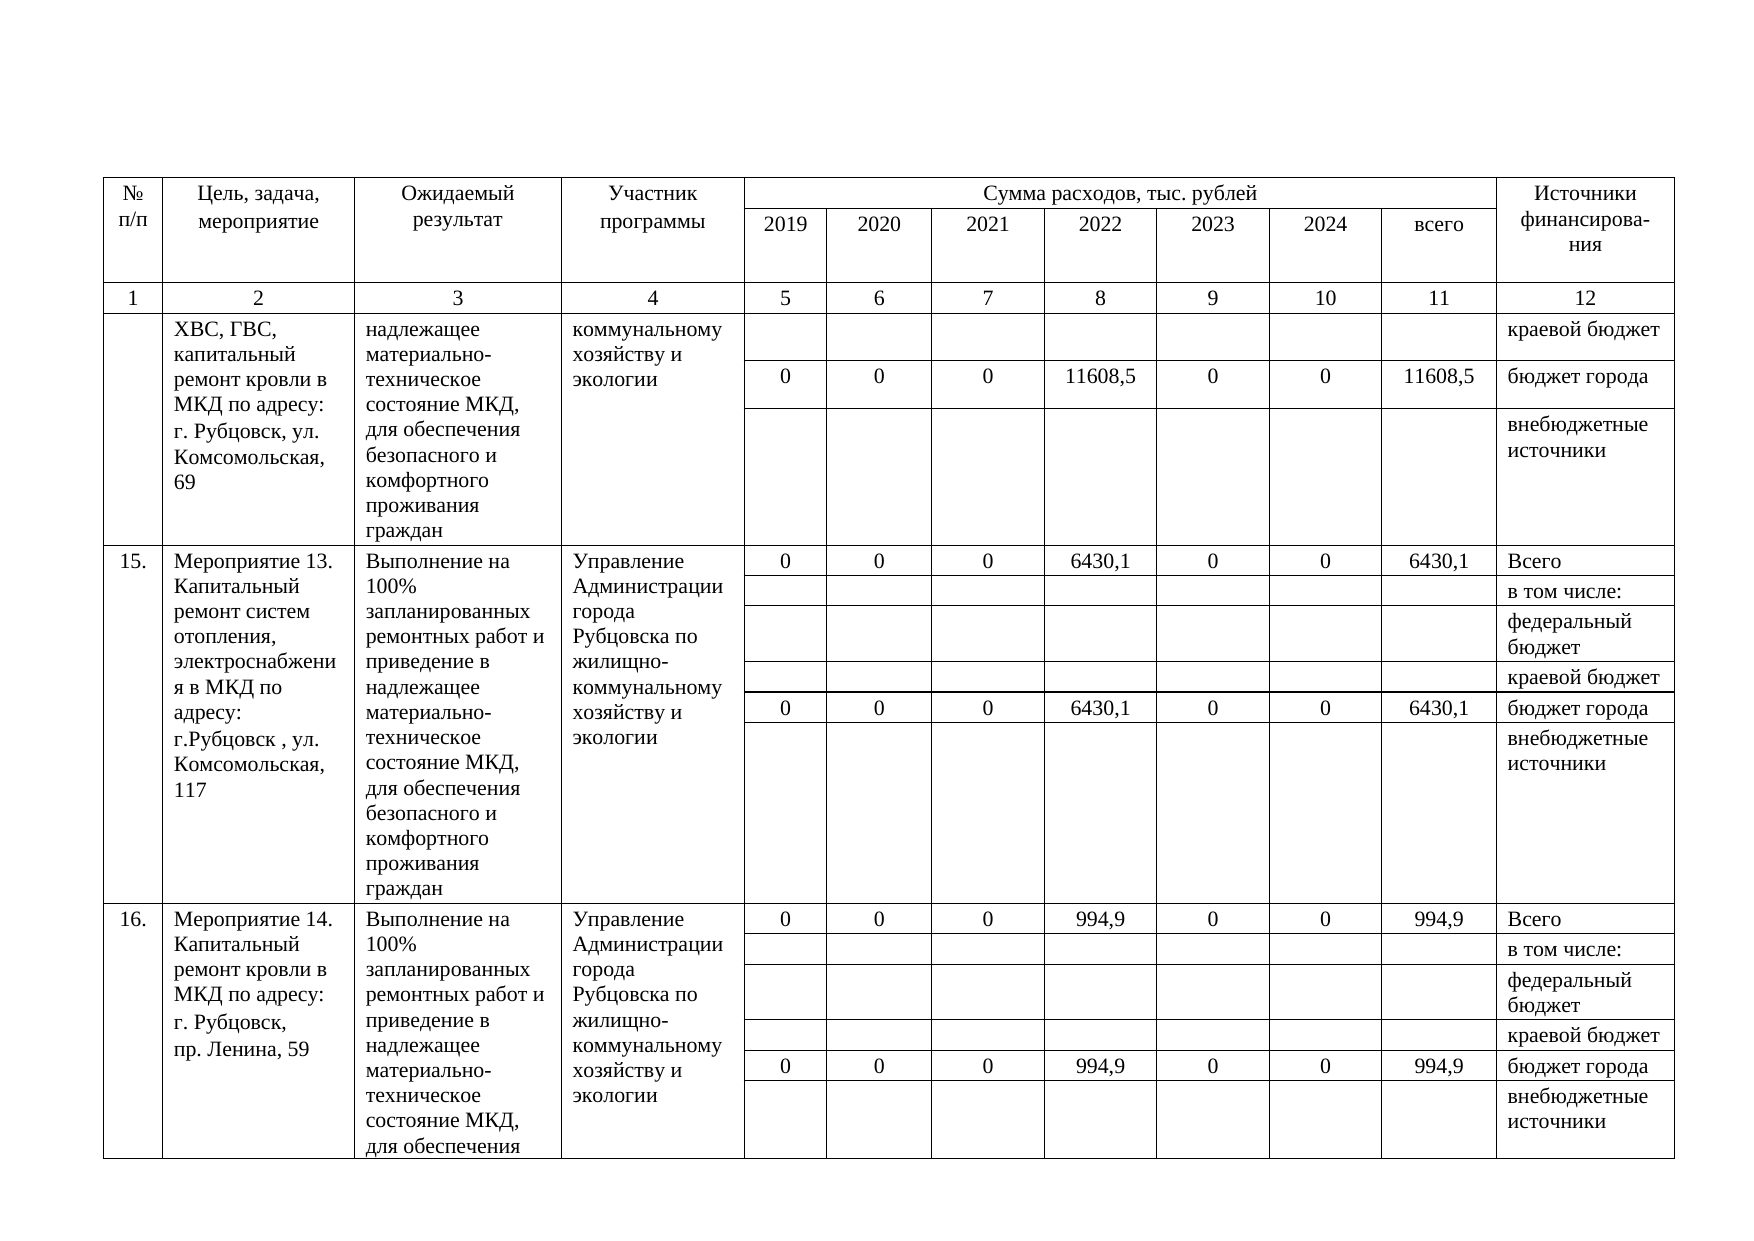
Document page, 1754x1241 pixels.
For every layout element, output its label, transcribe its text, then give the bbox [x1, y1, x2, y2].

table_cell 15. [104, 546, 162, 903]
table_cell [827, 723, 931, 903]
table_cell Выполнение на 100% запланированных ремонтных работ и приведение в надлежащее материально-техническое состояние МКД, для обеспечения безопасного и комфортного проживания граждан [355, 904, 561, 1158]
table_cell [1270, 723, 1381, 903]
table_cell краевой бюджет [1497, 1020, 1674, 1049]
table_cell 2021 [932, 209, 1044, 282]
table_cell 0 [827, 361, 931, 408]
table_cell [745, 1020, 826, 1049]
table_cell Выполнение на 100% запланированных ремонтных работ и приведение в надлежащее материально-техническое состояние МКД, для обеспечения безопасного и комфортного проживания граждан [355, 546, 561, 903]
table_cell [1157, 576, 1269, 605]
table_cell [1270, 1081, 1381, 1158]
table_cell 7 [932, 283, 1044, 312]
table_cell [745, 409, 826, 544]
table_cell 0 [1270, 1051, 1381, 1080]
table_cell 3 [355, 283, 561, 312]
table_cell [1382, 934, 1496, 963]
table_cell [745, 662, 826, 691]
table_cell 0 [932, 546, 1044, 575]
table_cell 6430,1 [1382, 546, 1496, 575]
table_cell [745, 606, 826, 661]
table_cell 0 [1270, 904, 1381, 933]
table_cell 2020 [827, 209, 931, 282]
table_cell [1270, 934, 1381, 963]
table_cell [1157, 662, 1269, 691]
table_cell 2019 [745, 209, 826, 282]
table_cell [827, 1020, 931, 1049]
table_cell 0 [1157, 361, 1269, 408]
table_cell Всего [1497, 546, 1674, 575]
table_cell [1270, 409, 1381, 544]
table_header Источники финансирова-ния [1497, 178, 1674, 282]
table_cell [1270, 965, 1381, 1019]
table_cell [1157, 314, 1269, 360]
table_cell 9 [1157, 283, 1269, 312]
table_cell 994,9 [1382, 904, 1496, 933]
table_cell 2022 [1045, 209, 1156, 282]
table_cell [1382, 1020, 1496, 1049]
table_cell 0 [1157, 546, 1269, 575]
table_cell бюджет города [1497, 1051, 1674, 1080]
table_cell [932, 409, 1044, 544]
table_cell [1382, 965, 1496, 1019]
table_cell 0 [932, 693, 1044, 722]
table_cell 0 [1270, 546, 1381, 575]
table_cell 0 [1157, 1051, 1269, 1080]
table_cell 6430,1 [1382, 693, 1496, 722]
table_cell [1157, 1020, 1269, 1049]
table_cell [1157, 934, 1269, 963]
table_cell [827, 409, 931, 544]
table_cell 0 [932, 1051, 1044, 1080]
table_cell Всего [1497, 904, 1674, 933]
table_cell [1157, 409, 1269, 544]
table_cell [932, 1020, 1044, 1049]
table_cell Мероприятие 13. Капитальный ремонт систем отопления, электроснабжения в МКД по адресу: г.Рубцовск , ул. Комсомольская, 117 [163, 546, 354, 903]
table_cell всего [1382, 209, 1496, 282]
table_cell [932, 723, 1044, 903]
table_cell 5 [745, 283, 826, 312]
table_cell [1382, 314, 1496, 360]
table_cell Мероприятие 14. Капитальный ремонт кровли в МКД по адресу: г. Рубцовск, пр. Ленина, 59 [163, 904, 354, 1158]
table_cell [1045, 662, 1156, 691]
table_cell 6430,1 [1045, 693, 1156, 722]
table_cell 0 [745, 546, 826, 575]
table_cell в том числе: [1497, 934, 1674, 963]
table_cell 0 [1157, 693, 1269, 722]
table_cell [745, 934, 826, 963]
table_cell 10 [1270, 283, 1381, 312]
table_cell [745, 723, 826, 903]
table_cell [932, 662, 1044, 691]
table_cell [827, 965, 931, 1019]
table_cell [932, 606, 1044, 661]
table_cell [1270, 314, 1381, 360]
table_cell 2 [163, 283, 354, 312]
table_cell [1045, 1020, 1156, 1049]
table_cell 6 [827, 283, 931, 312]
table_cell Управление Администрации города Рубцовска по жилищно-коммунальному хозяйству и экологии [562, 546, 744, 903]
table_cell [1382, 723, 1496, 903]
table_cell [1157, 965, 1269, 1019]
table_cell внебюджетные источники [1497, 1081, 1674, 1158]
table_cell бюджет города [1497, 361, 1674, 408]
table_cell [745, 1081, 826, 1158]
table_cell [932, 965, 1044, 1019]
table_cell 0 [745, 361, 826, 408]
table_cell [1157, 723, 1269, 903]
table_cell 994,9 [1382, 1051, 1496, 1080]
table_header № п/п [104, 178, 162, 282]
table_cell краевой бюджет [1497, 662, 1674, 691]
table_cell 2023 [1157, 209, 1269, 282]
table_cell [827, 606, 931, 661]
table_cell 11608,5 [1045, 361, 1156, 408]
table_cell [1045, 934, 1156, 963]
table_cell 0 [827, 904, 931, 933]
table_cell Управление Администрации города Рубцовска по жилищно-коммунальному хозяйству и экологии [562, 904, 744, 1158]
table_cell 11608,5 [1382, 361, 1496, 408]
table_cell [932, 576, 1044, 605]
table_cell 994,9 [1045, 904, 1156, 933]
table_cell бюджет города [1497, 693, 1674, 722]
table_cell [1045, 723, 1156, 903]
table_cell внебюджетные источники [1497, 409, 1674, 544]
table_cell 0 [827, 1051, 931, 1080]
table_cell 994,9 [1045, 1051, 1156, 1080]
table_cell 4 [562, 283, 744, 312]
table_cell [932, 1081, 1044, 1158]
table_cell краевой бюджет [1497, 314, 1674, 360]
table_cell [1045, 606, 1156, 661]
table_cell 2024 [1270, 209, 1381, 282]
table_header Сумма расходов, тыс. рублей [745, 178, 1496, 208]
table_cell внебюджетные источники [1497, 723, 1674, 903]
table_header Цель, задача, мероприятие [163, 178, 354, 282]
table_cell [1270, 576, 1381, 605]
table_cell [1157, 1081, 1269, 1158]
table_cell [1045, 1081, 1156, 1158]
table_cell [1270, 1020, 1381, 1049]
table_cell [932, 314, 1044, 360]
table_cell [745, 965, 826, 1019]
table_cell 0 [932, 361, 1044, 408]
table_cell 0 [1157, 904, 1269, 933]
table_cell [1382, 606, 1496, 661]
table_header Участник программы [562, 178, 744, 282]
table_cell 16. [104, 904, 162, 1158]
table_cell [1045, 965, 1156, 1019]
table_cell [827, 314, 931, 360]
table_cell 8 [1045, 283, 1156, 312]
table_cell [1045, 576, 1156, 605]
table_cell [745, 314, 826, 360]
table_cell 12 [1497, 283, 1674, 312]
table_cell [1382, 409, 1496, 544]
table_cell [827, 1081, 931, 1158]
table_cell федеральный бюджет [1497, 606, 1674, 661]
table_cell [827, 934, 931, 963]
table_cell [1382, 1081, 1496, 1158]
table_header Ожидаемый результат [355, 178, 561, 282]
table_cell 0 [745, 1051, 826, 1080]
table_cell 0 [745, 693, 826, 722]
table_cell 11 [1382, 283, 1496, 312]
table_cell 1 [104, 283, 162, 312]
table_cell [932, 934, 1044, 963]
table_cell 0 [827, 546, 931, 575]
table_cell [1157, 606, 1269, 661]
table_cell [1270, 662, 1381, 691]
table_cell в том числе: [1497, 576, 1674, 605]
table_cell [1045, 314, 1156, 360]
table_cell [827, 576, 931, 605]
table_cell 0 [745, 904, 826, 933]
table_cell 6430,1 [1045, 546, 1156, 575]
table_cell 0 [932, 904, 1044, 933]
table_cell [745, 576, 826, 605]
table_cell 0 [827, 693, 931, 722]
table_cell [1382, 662, 1496, 691]
table_cell 0 [1270, 361, 1381, 408]
table_cell [827, 662, 931, 691]
table_cell 0 [1270, 693, 1381, 722]
table_cell [1270, 606, 1381, 661]
table_cell федеральный бюджет [1497, 965, 1674, 1019]
table_cell [1382, 576, 1496, 605]
table_cell [1045, 409, 1156, 544]
